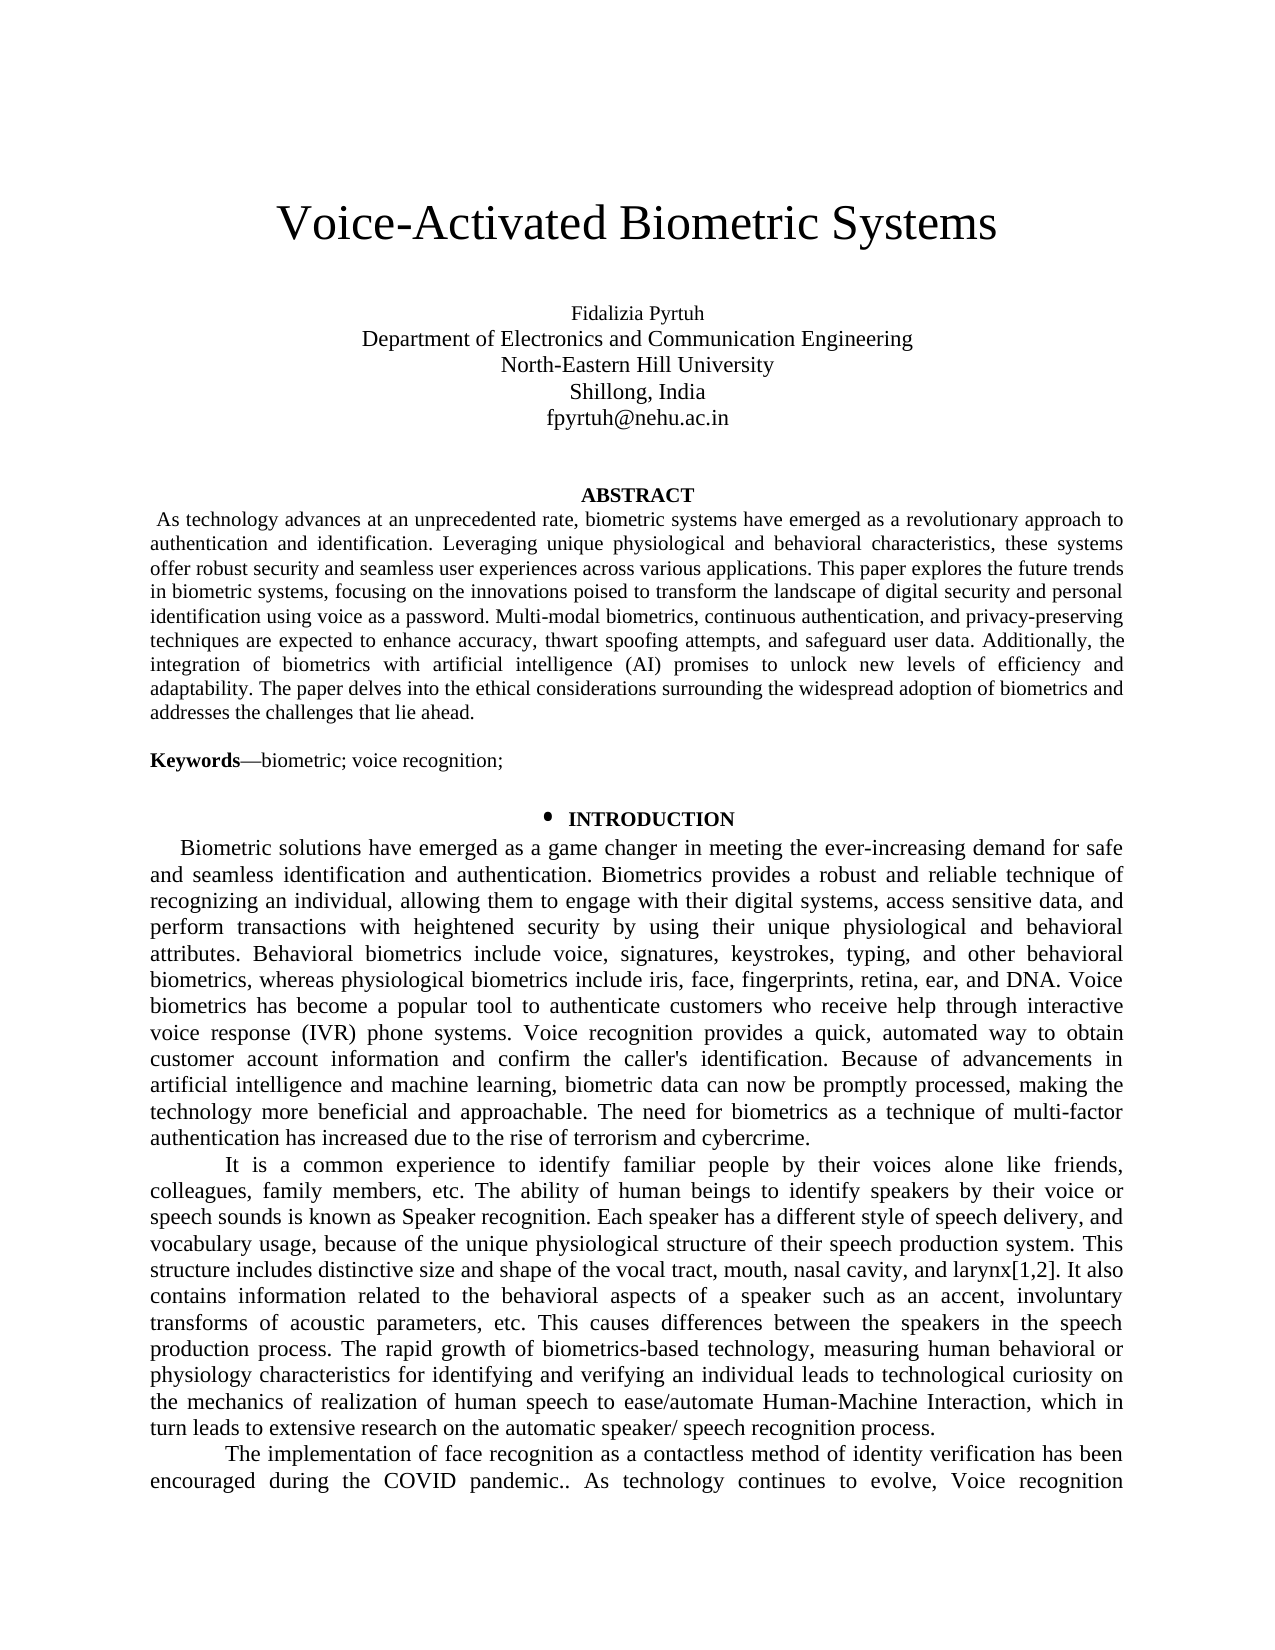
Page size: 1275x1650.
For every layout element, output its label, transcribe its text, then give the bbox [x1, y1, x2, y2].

list INTRODUCTION [150, 796, 1125, 834]
text Department of Electronics and Communication Engineering [150, 325, 1125, 351]
text As technology advances at an unprecedented rate, biometric systems have emerged as a revolutionary approach to authentication and identification. Leveraging unique physiological and behavioral characteristics, these systems offer robust security and seamless user experiences across various applications. This paper explores the future trends in biometric systems, focusing on the innovations poised to transform the landscape of digital security and personal identification using voice as a password. Multi-modal biometrics, continuous authentication, and privacy-preserving techniques are expected to enhance accuracy, thwart spoofing attempts, and safeguard user data. Additionally, the integration of biometrics with artificial intelligence (AI) promises to unlock new levels of efficiency and adaptability. The paper delves into the ethical considerations surrounding the widespread adoption of biometrics and addresses the challenges that lie ahead. [150, 507, 1125, 724]
text North-Eastern Hill University [150, 351, 1125, 378]
text ABSTRACT [150, 483, 1125, 507]
text Shillong, India [150, 378, 1125, 404]
text Keywords—biometric; voice recognition; [150, 748, 1125, 772]
text Fidalizia Pyrtuh [150, 301, 1125, 325]
text Voice-Activated Biometric Systems [150, 193, 1125, 251]
text It is a common experience to identify familiar people by their voices alone like friends, colleagues, family members, etc. The ability of human beings to identify speakers by their voice or speech sounds is known as Speaker recognition. Each speaker has a different style of speech delivery, and vocabulary usage, because of the unique physiological structure of their speech production system. This structure includes distinctive size and shape of the vocal tract, mouth, nasal cavity, and larynx[1,2]. It also contains information related to the behavioral aspects of a speaker such as an accent, involuntary transforms of acoustic parameters, etc. This causes differences between the speakers in the speech production process. The rapid growth of biometrics-based technology, measuring human behavioral or physiology characteristics for identifying and verifying an individual leads to technological curiosity on the mechanics of realization of human speech to ease/automate Human-Machine Interaction, which in turn leads to extensive research on the automatic speaker/ speech recognition process. [150, 1151, 1125, 1441]
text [150, 1441, 1125, 1493]
text Biometric solutions have emerged as a game changer in meeting the ever-increasing demand for safe and seamless identification and authentication. Biometrics provides a robust and reliable technique of recognizing an individual, allowing them to engage with their digital systems, access sensitive data, and perform transactions with heightened security by using their unique physiological and behavioral attributes. Behavioral biometrics include voice, signatures, keystrokes, typing, and other behavioral biometrics, whereas physiological biometrics include iris, face, fingerprints, retina, ear, and DNA. Voice biometrics has become a popular tool to authenticate customers who receive help through interactive voice response (IVR) phone systems. Voice recognition provides a quick, automated way to obtain customer account information and confirm the caller's identification. Because of advancements in artificial intelligence and machine learning, biometric data can now be promptly processed, making the technology more beneficial and approachable. The need for biometrics as a technique of multi-factor authentication has increased due to the rise of terrorism and cybercrime. [150, 834, 1125, 1151]
text fpyrtuh@nehu.ac.in [150, 404, 1125, 431]
